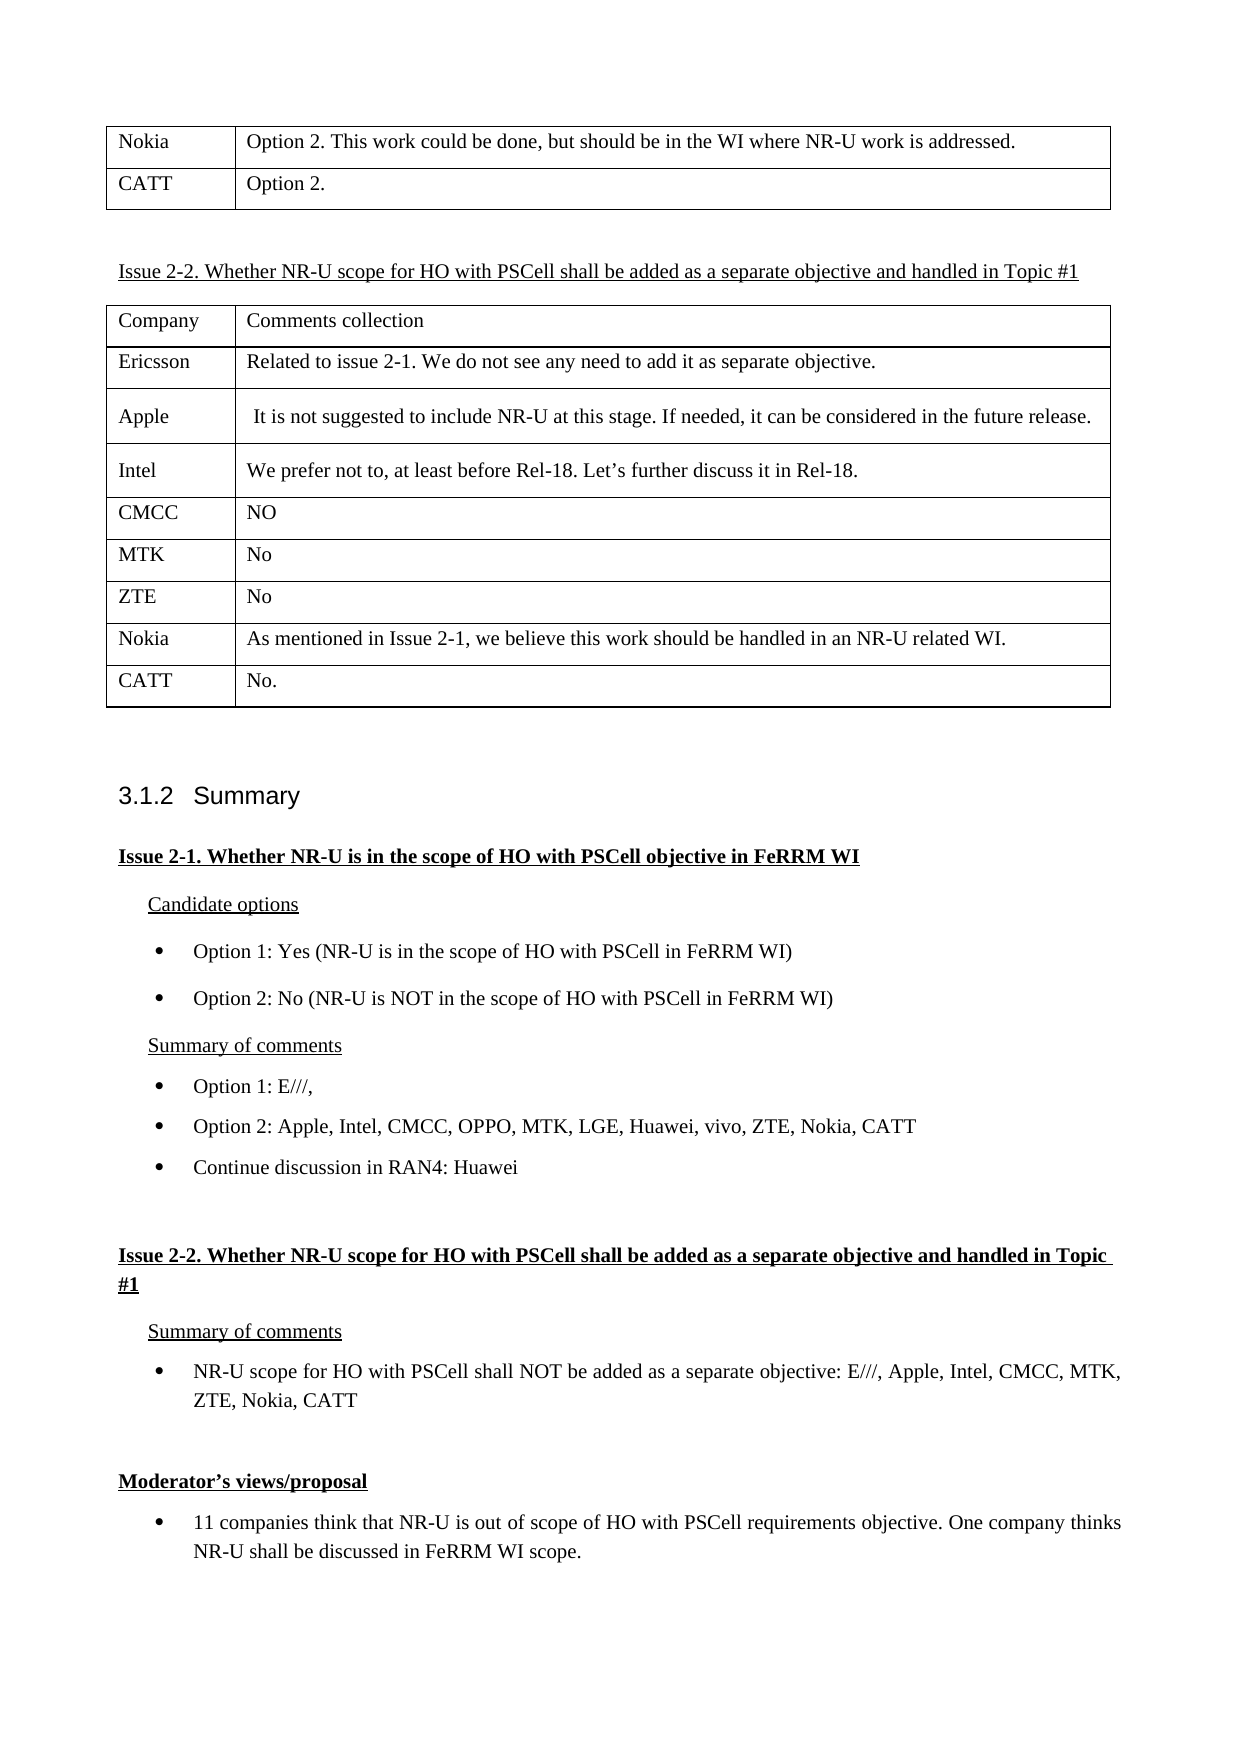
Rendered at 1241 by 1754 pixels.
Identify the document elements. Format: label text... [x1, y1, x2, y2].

text Summary of comments [118, 1031, 1122, 1059]
text Summary of comments [118, 1317, 1122, 1345]
table_cell It is not suggested to include NR-U at this stage. If needed, it can be considered in the future release. [236, 389, 1110, 443]
table_cell NO [236, 498, 1110, 539]
table_header Company [107, 306, 235, 346]
table_cell No [236, 540, 1110, 581]
table_cell Ericsson [107, 348, 235, 388]
list Continue discussion in RAN4: Huawei [156, 1153, 1122, 1182]
table_cell CATT [107, 666, 235, 706]
table_header Comments collection [236, 306, 1110, 346]
list Option 1: E///, [156, 1072, 1122, 1100]
table_cell CATT [107, 169, 235, 209]
text Issue 2-2. Whether NR-U scope for HO with PSCell shall be added as a separate objective and handled in Topic #1 [118, 1241, 1122, 1298]
table_cell Option 2. This work could be done, but should be in the WI where NR-U work is addressed. [236, 127, 1110, 167]
text Moderator’s views/proposal [118, 1467, 1122, 1496]
list Option 1: Yes (NR-U is in the scope of HO with PSCell in FeRRM WI) [156, 937, 1122, 965]
table_cell No [236, 582, 1110, 623]
table_cell Apple [107, 389, 235, 443]
table_cell CMCC [107, 498, 235, 539]
subtitle Summary [118, 767, 1122, 824]
text Issue 2-1. Whether NR-U is in the scope of HO with PSCell objective in FeRRM WI [118, 842, 1122, 871]
list 11 companies think that NR-U is out of scope of HO with PSCell requirements objective. One company thinks NR-U shall be discussed in FeRRM WI scope. [156, 1508, 1122, 1565]
table_cell ZTE [107, 582, 235, 623]
table_cell Nokia [107, 127, 235, 167]
table_cell As mentioned in Issue 2-1, we believe this work should be handled in an NR-U related WI. [236, 624, 1110, 664]
text Issue 2-2. Whether NR-U scope for HO with PSCell shall be added as a separate objective and handled in Topic #1 [118, 257, 1122, 286]
table_cell Nokia [107, 624, 235, 664]
table_cell No. [236, 666, 1110, 706]
table_cell MTK [107, 540, 235, 581]
list NR-U scope for HO with PSCell shall NOT be added as a separate objective: E///, Apple, Intel, CMCC, MTK, ZTE, Nokia, CATT [156, 1357, 1122, 1414]
table_cell Related to issue 2-1. We do not see any need to add it as separate objective. [236, 348, 1110, 388]
list Option 2: Apple, Intel, CMCC, OPPO, MTK, LGE, Huawei, vivo, ZTE, Nokia, CATT [156, 1112, 1122, 1141]
text Candidate options [118, 889, 1122, 918]
table_cell We prefer not to, at least before Rel-18. Let’s further discuss it in Rel-18. [236, 444, 1110, 497]
table_cell Intel [107, 444, 235, 497]
table_cell Option 2. [236, 169, 1110, 209]
list Option 2: No (NR-U is NOT in the scope of HO with PSCell in FeRRM WI) [156, 984, 1122, 1012]
